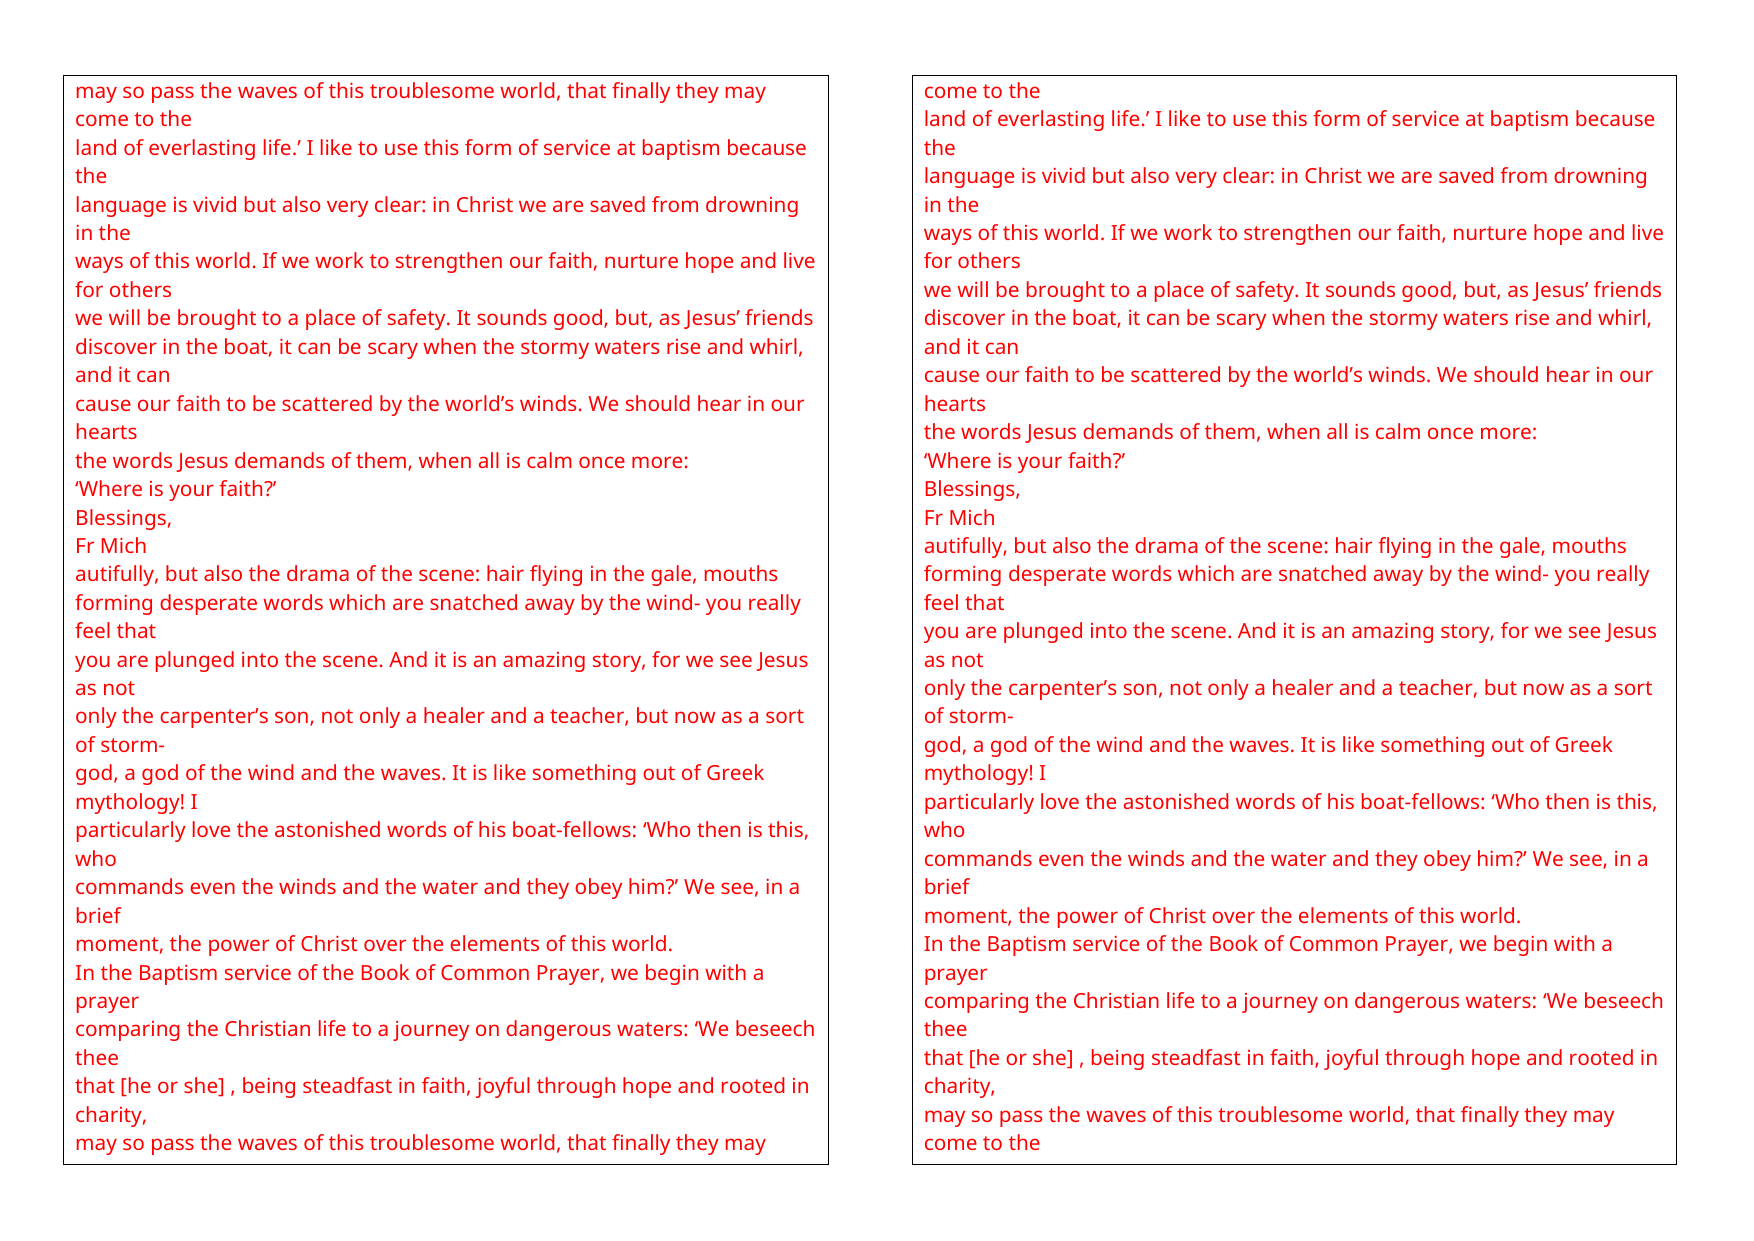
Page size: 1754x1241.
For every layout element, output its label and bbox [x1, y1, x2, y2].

table_header [64, 76, 828, 1164]
table_header [913, 76, 1676, 1164]
